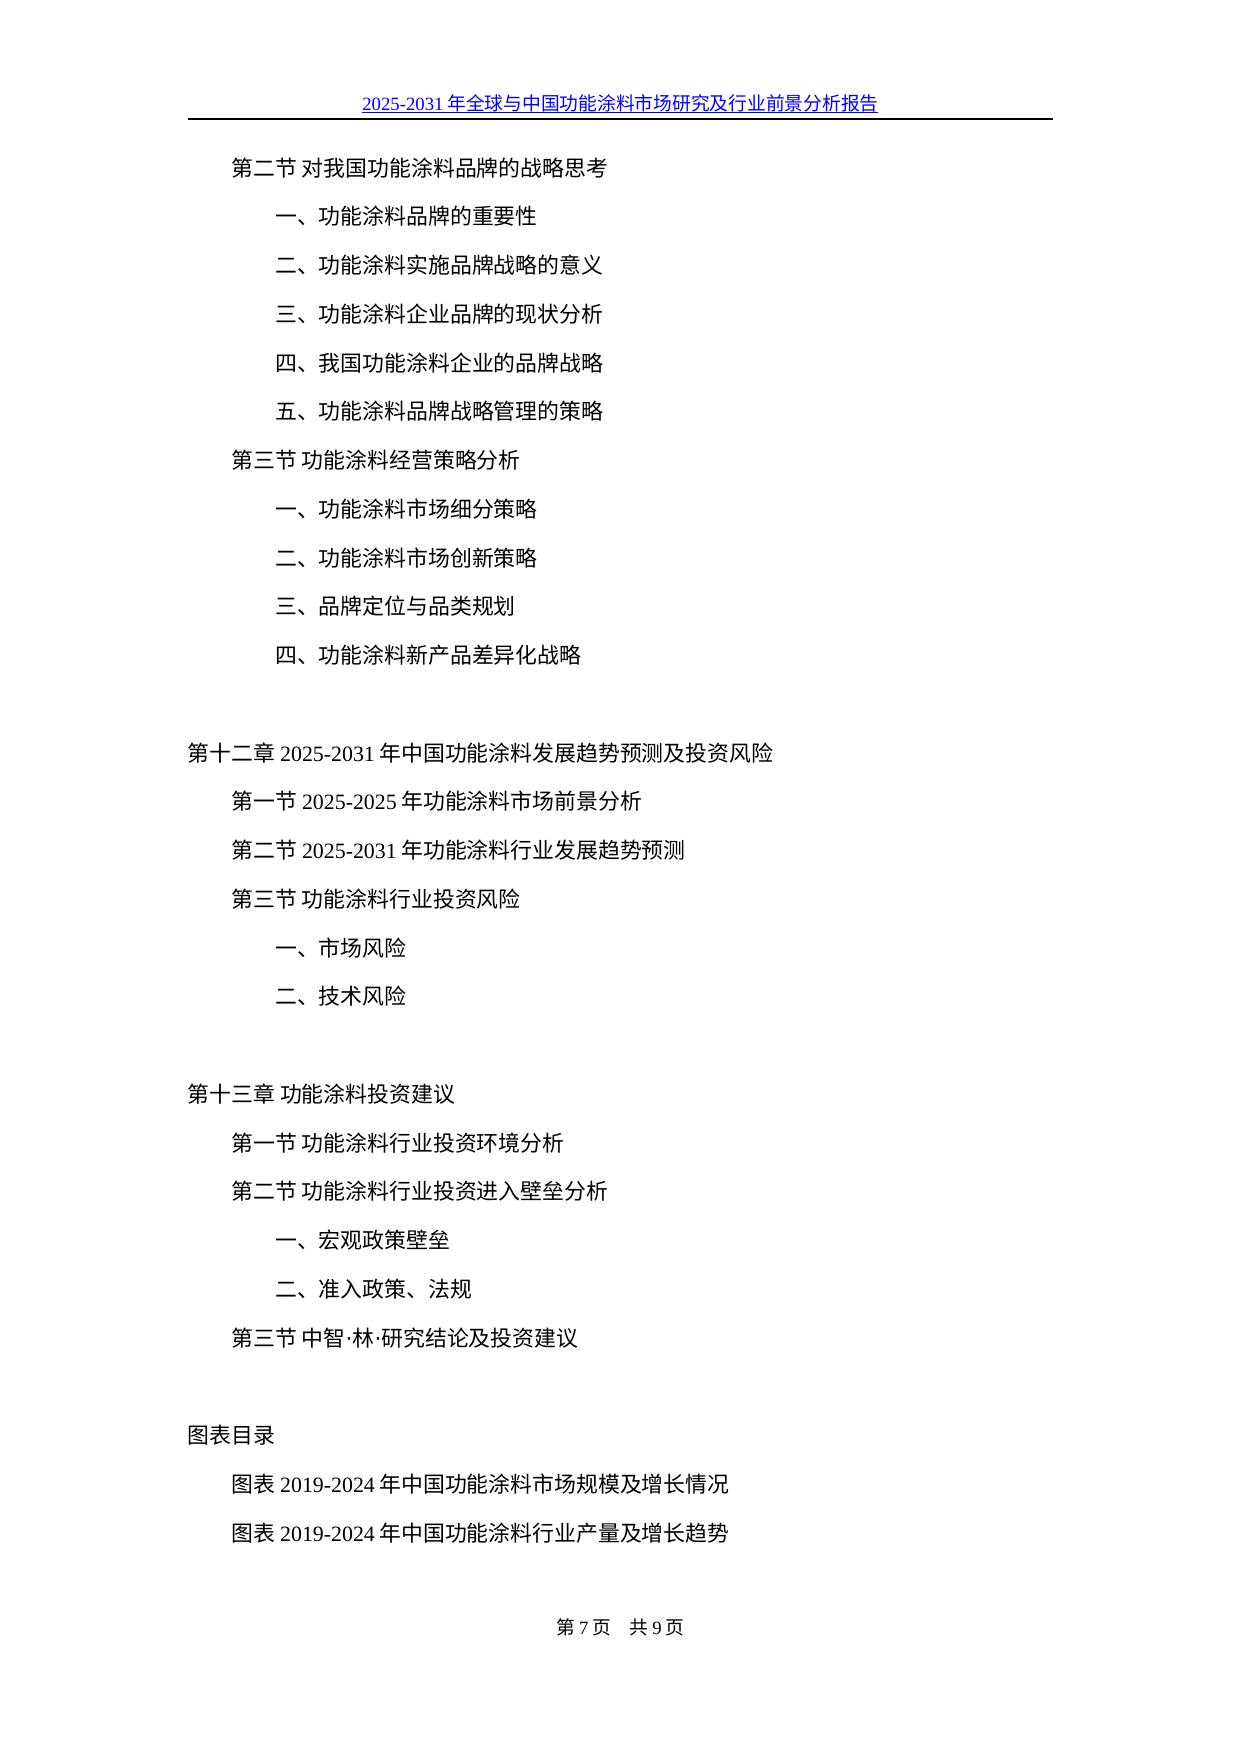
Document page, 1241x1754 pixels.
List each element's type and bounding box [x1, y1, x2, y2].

text [187, 150, 1053, 1548]
